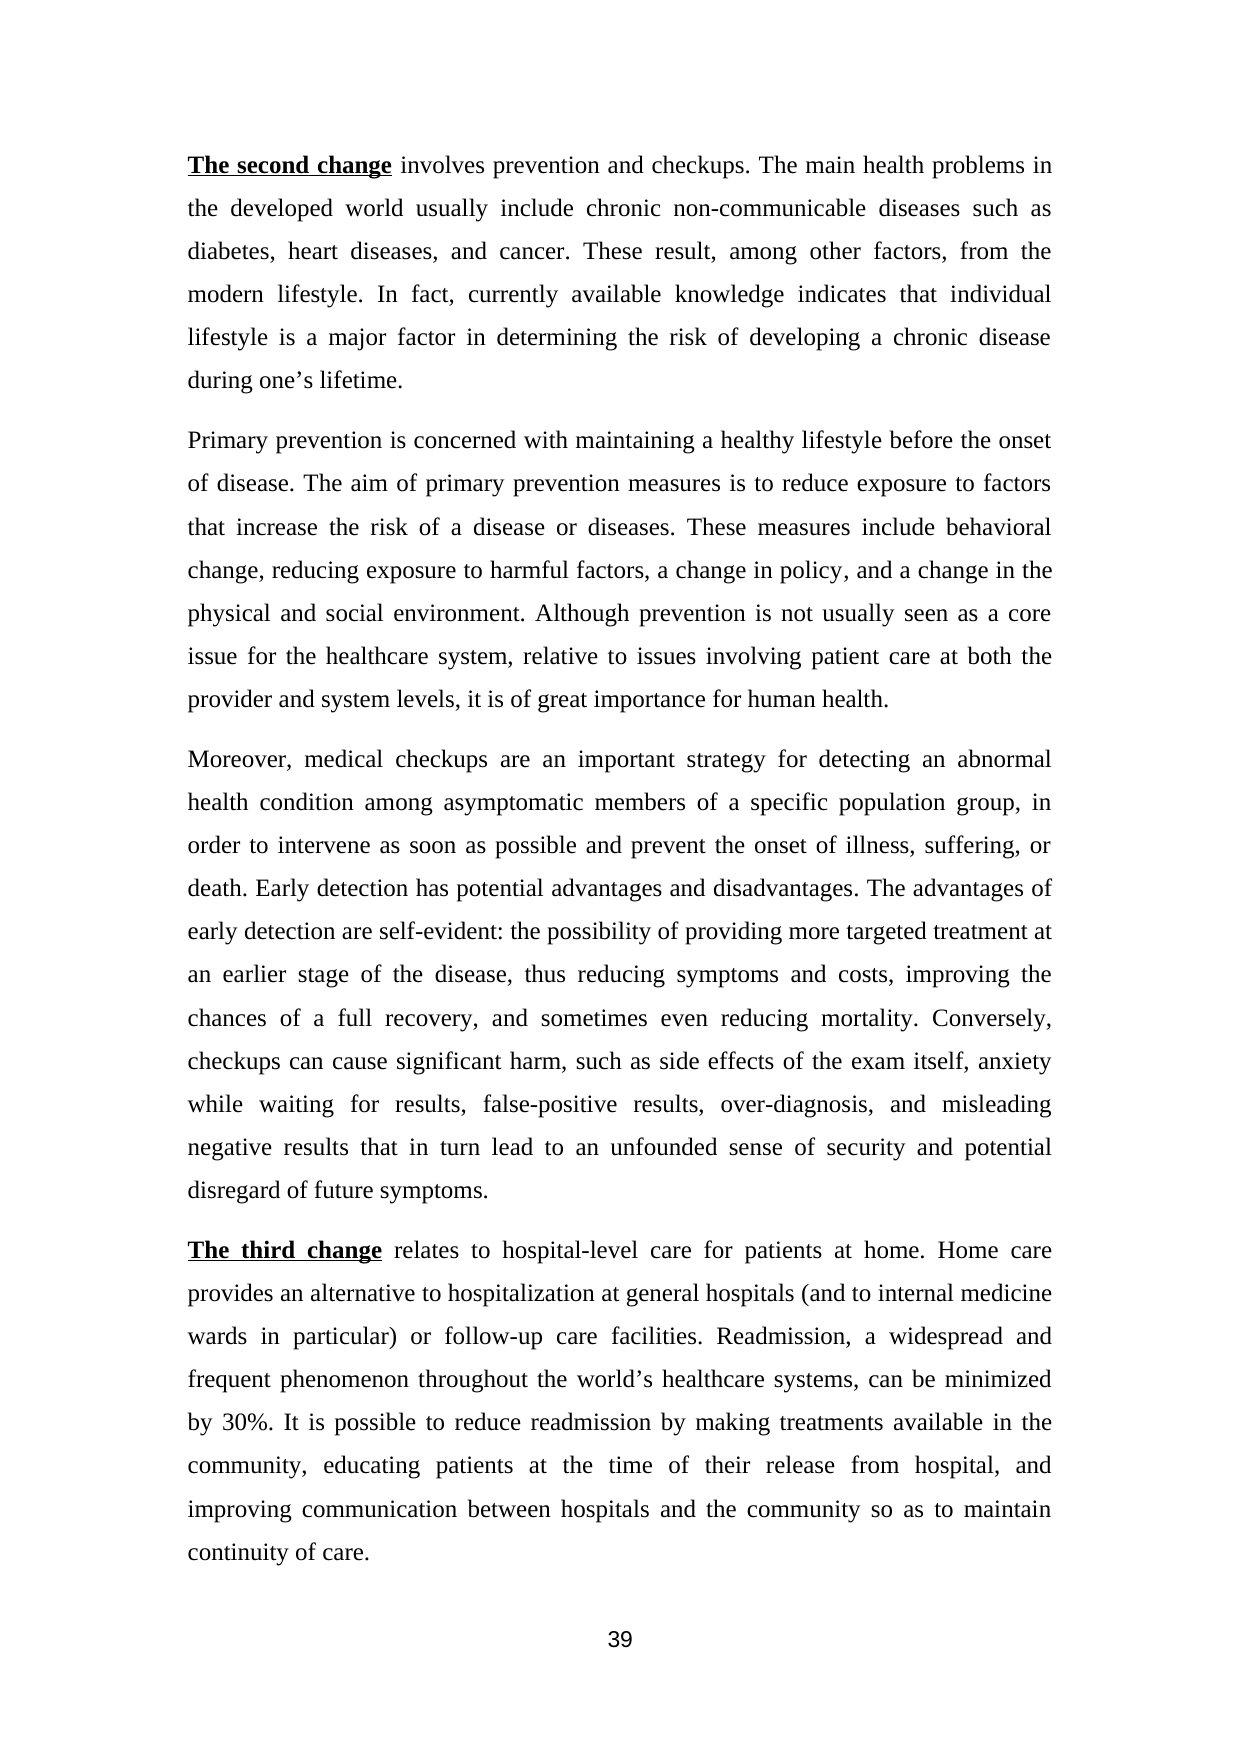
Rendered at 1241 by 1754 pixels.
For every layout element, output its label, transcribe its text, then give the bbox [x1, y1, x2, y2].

text The second change involves prevention and checkups. The main health problems in the developed world usually include chronic non-communicable diseases such as diabetes, heart diseases, and cancer. These result, among other factors, from the modern lifestyle. In fact, currently available knowledge indicates that individual lifestyle is a major factor in determining the risk of developing a chronic disease during one’s lifetime. [187, 150, 1053, 394]
text Moreover, medical checkups are an important strategy for detecting an abnormal health condition among asymptomatic members of a specific population group, in order to intervene as soon as possible and prevent the onset of illness, suffering, or death. Early detection has potential advantages and disadvantages. The advantages of early detection are self-evident: the possibility of providing more targeted treatment at an earlier stage of the disease, thus reducing symptoms and costs, improving the chances of a full recovery, and sometimes even reducing mortality. Conversely, checkups can cause significant harm, such as side effects of the exam itself, anxiety while waiting for results, false-positive results, over-diagnosis, and misleading negative results that in turn lead to an unfounded sense of security and potential disregard of future symptoms. [187, 744, 1053, 1204]
text The third change relates to hospital-level care for patients at home. Home care provides an alternative to hospitalization at general hospitals (and to internal medicine wards in particular) or follow-up care facilities. Readmission, a widespread and frequent phenomenon throughout the world’s healthcare systems, can be minimized by 30%. It is possible to reduce readmission by making treatments available in the community, educating patients at the time of their release from hospital, and improving communication between hospitals and the community so as to maintain continuity of care. [187, 1235, 1053, 1566]
text Primary prevention is concerned with maintaining a healthy lifestyle before the onset of disease. The aim of primary prevention measures is to reduce exposure to factors that increase the risk of a disease or diseases. These measures include behavioral change, reducing exposure to harmful factors, a change in policy, and a change in the physical and social environment. Although prevention is not usually seen as a core issue for the healthcare system, relative to issues involving patient care at both the provider and system levels, it is of great importance for human health. [187, 425, 1053, 713]
